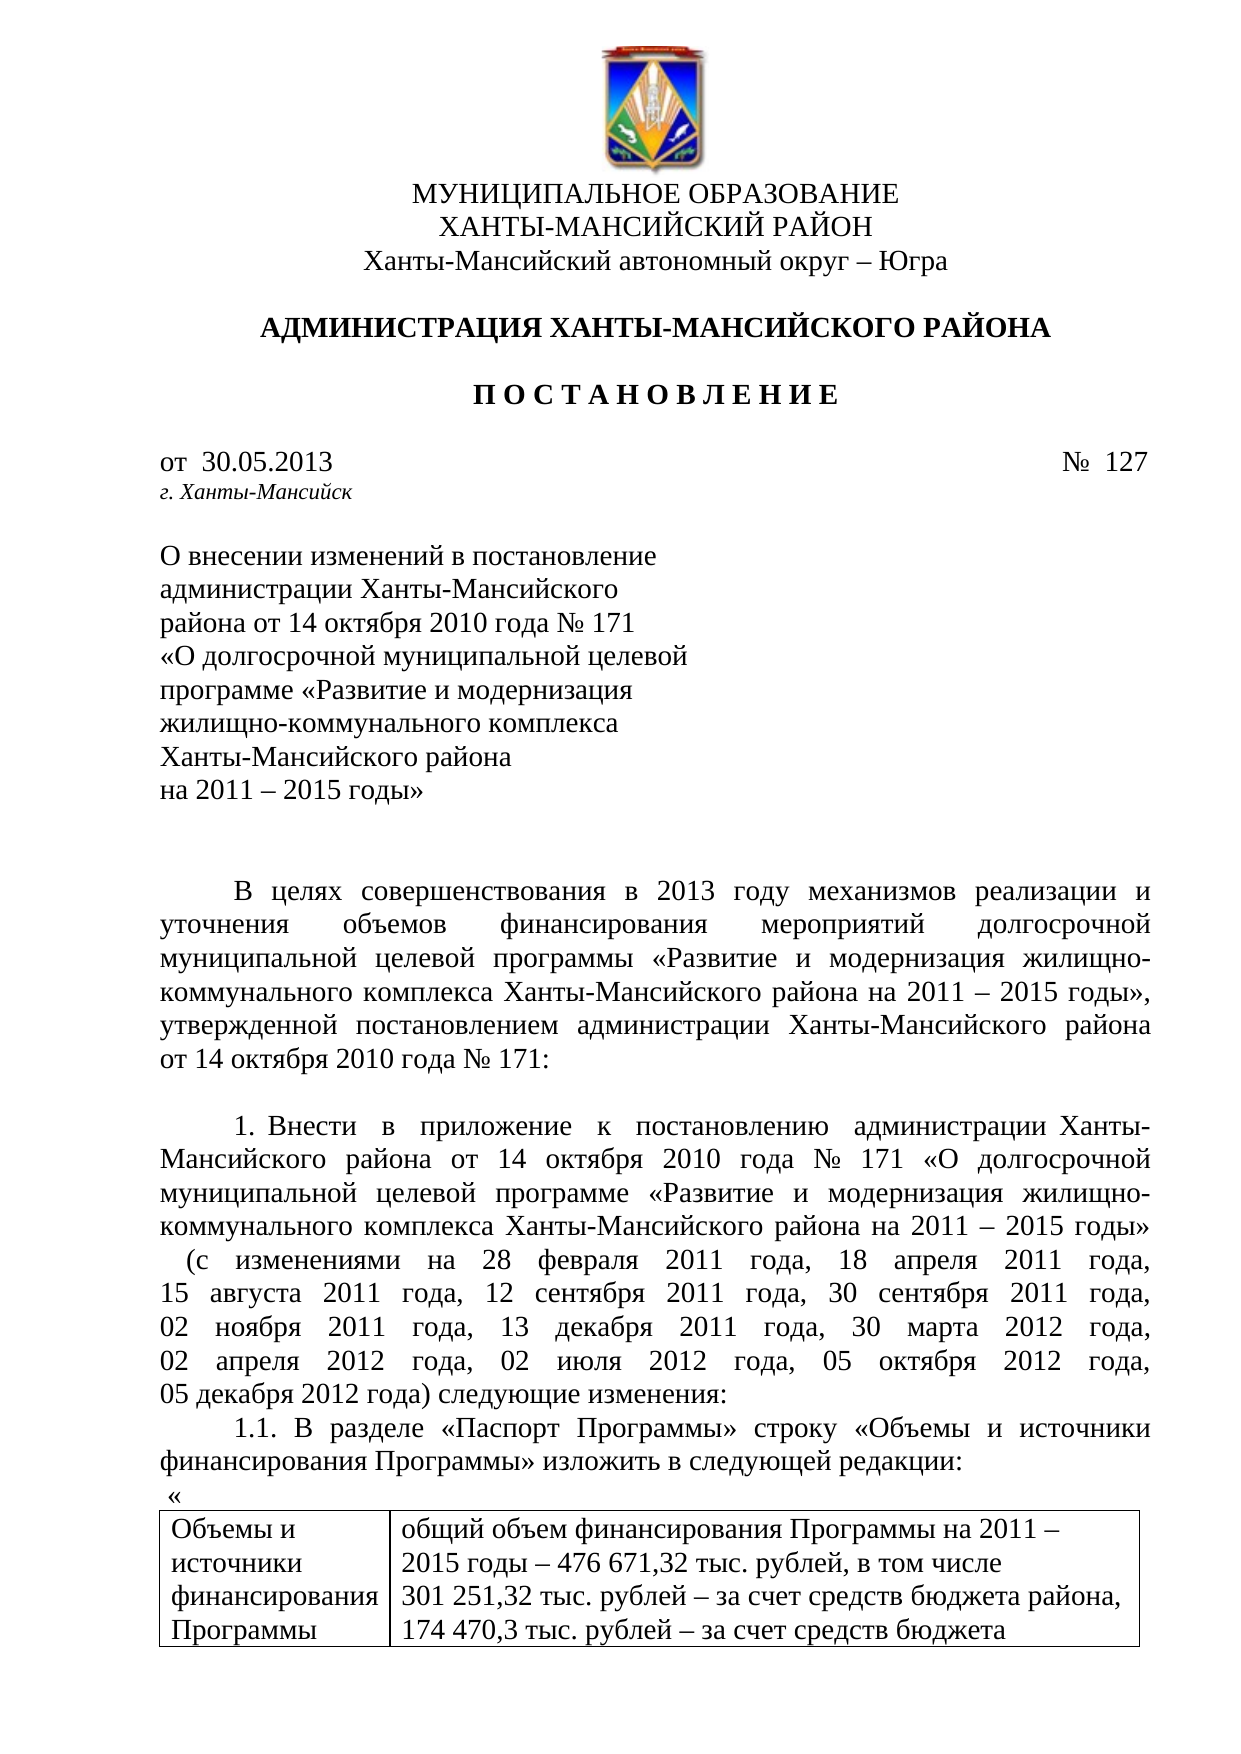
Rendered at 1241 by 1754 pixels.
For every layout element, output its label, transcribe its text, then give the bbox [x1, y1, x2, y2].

text Ханты-Мансийского района [159, 739, 1152, 772]
text на 2011 – 2015 годы» [159, 772, 1152, 806]
text П О С Т А Н О В Л Е Н И Е [159, 377, 1152, 411]
text г. Ханты-Мансийск [159, 478, 1152, 504]
text жилищно-коммунального комплекса [159, 705, 1152, 739]
text 1. Внести в приложение к постановлению администрации Ханты-Мансийского района от 14 октября 2010 года № 171 «О долгосрочной муниципальной целевой программе «Развитие и модернизация жилищно-коммунального комплекса Ханты-Мансийского района на 2011 – 2015 годы» (с изменениями на 28 февраля 2011 года, 18 апреля 2011 года, 15 августа 2011 года, 12 сентября 2011 года, 30 сентября 2011 года, 02 ноября 2011 года, 13 декабря 2011 года, 30 марта 2012 года, 02 апреля 2012 года, 02 июля 2012 года, 05 октября 2012 года, 05 декабря 2012 года) следующие изменения: [159, 1108, 1152, 1410]
text МУНИЦИПАЛЬНОЕ ОБРАЗОВАНИЕ [159, 176, 1152, 209]
text 1.1. В разделе «Паспорт Программы» строку «Объемы и источники финансирования Программы» изложить в следующей редакции: [159, 1410, 1152, 1477]
text « [159, 1477, 1152, 1510]
text от 30.05.2013 № 127 [159, 444, 1152, 478]
text района от 14 октября 2010 года № 171 [159, 605, 1152, 638]
text «О долгосрочной муниципальной целевой [159, 638, 1152, 672]
text программе «Развитие и модернизация [159, 672, 1152, 705]
text администрации Ханты-Мансийского [159, 571, 1152, 605]
picture [601, 46, 710, 178]
text АДМИНИСТРАЦИЯ ХАНТЫ-МАНСИЙСКОГО РАЙОНА [159, 310, 1152, 343]
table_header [160, 1511, 389, 1646]
text О внесении изменений в постановление [159, 538, 1152, 571]
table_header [391, 1511, 1139, 1646]
text В целях совершенствования в 2013 году механизмов реализации и уточнения объемов финансирования мероприятий долгосрочной муниципальной целевой программы «Развитие и модернизация жилищно-коммунального комплекса Ханты-Мансийского района на 2011 – 2015 годы», утвержденной постановлением администрации Ханты-Мансийского района от 14 октября 2010 года № 171: [159, 873, 1152, 1074]
text Ханты-Мансийский автономный округ – Югра [159, 243, 1152, 276]
text ХАНТЫ-МАНСИЙСКИЙ РАЙОН [159, 209, 1152, 243]
